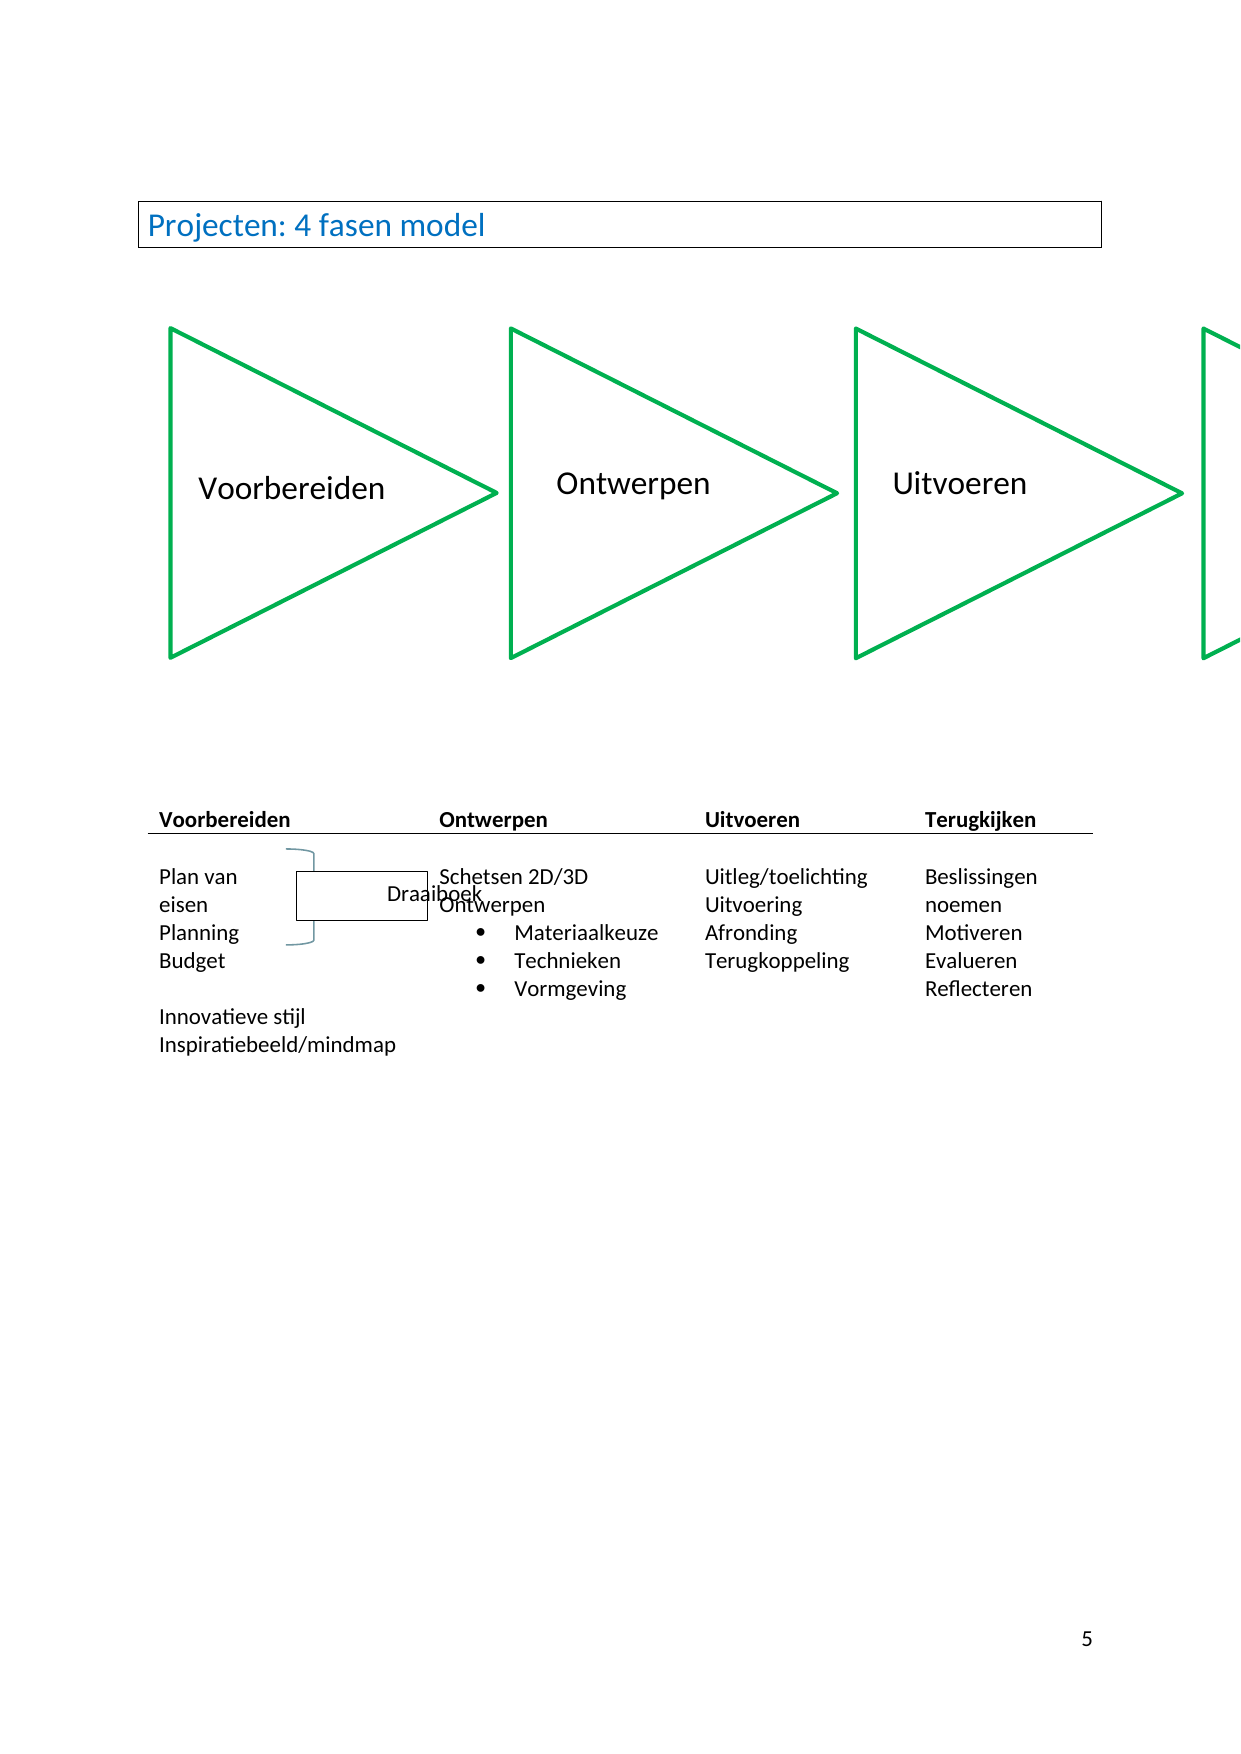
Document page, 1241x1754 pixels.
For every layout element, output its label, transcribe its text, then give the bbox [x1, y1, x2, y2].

table_header Terugkijken [914, 805, 1093, 833]
table_header Voorbereiden [148, 805, 428, 833]
text Projecten: 4 fasen model [139, 202, 1101, 247]
table_cell Uitleg/toelichting Uitvoering Afronding Terugkoppeling [694, 834, 913, 1058]
table_header Ontwerpen [428, 805, 693, 833]
table_cell Plan van eisen Planning Budget Innovatieve stijl Inspiratiebeeld/mindmap [148, 834, 428, 1058]
table_cell Schetsen 2D/3D Ontwerpen Materiaalkeuze Technieken Vormgeving [428, 834, 693, 1058]
table_header Uitvoeren [694, 805, 913, 833]
table_cell Beslissingen noemen Motiveren Evalueren Reflecteren [914, 834, 1093, 1058]
